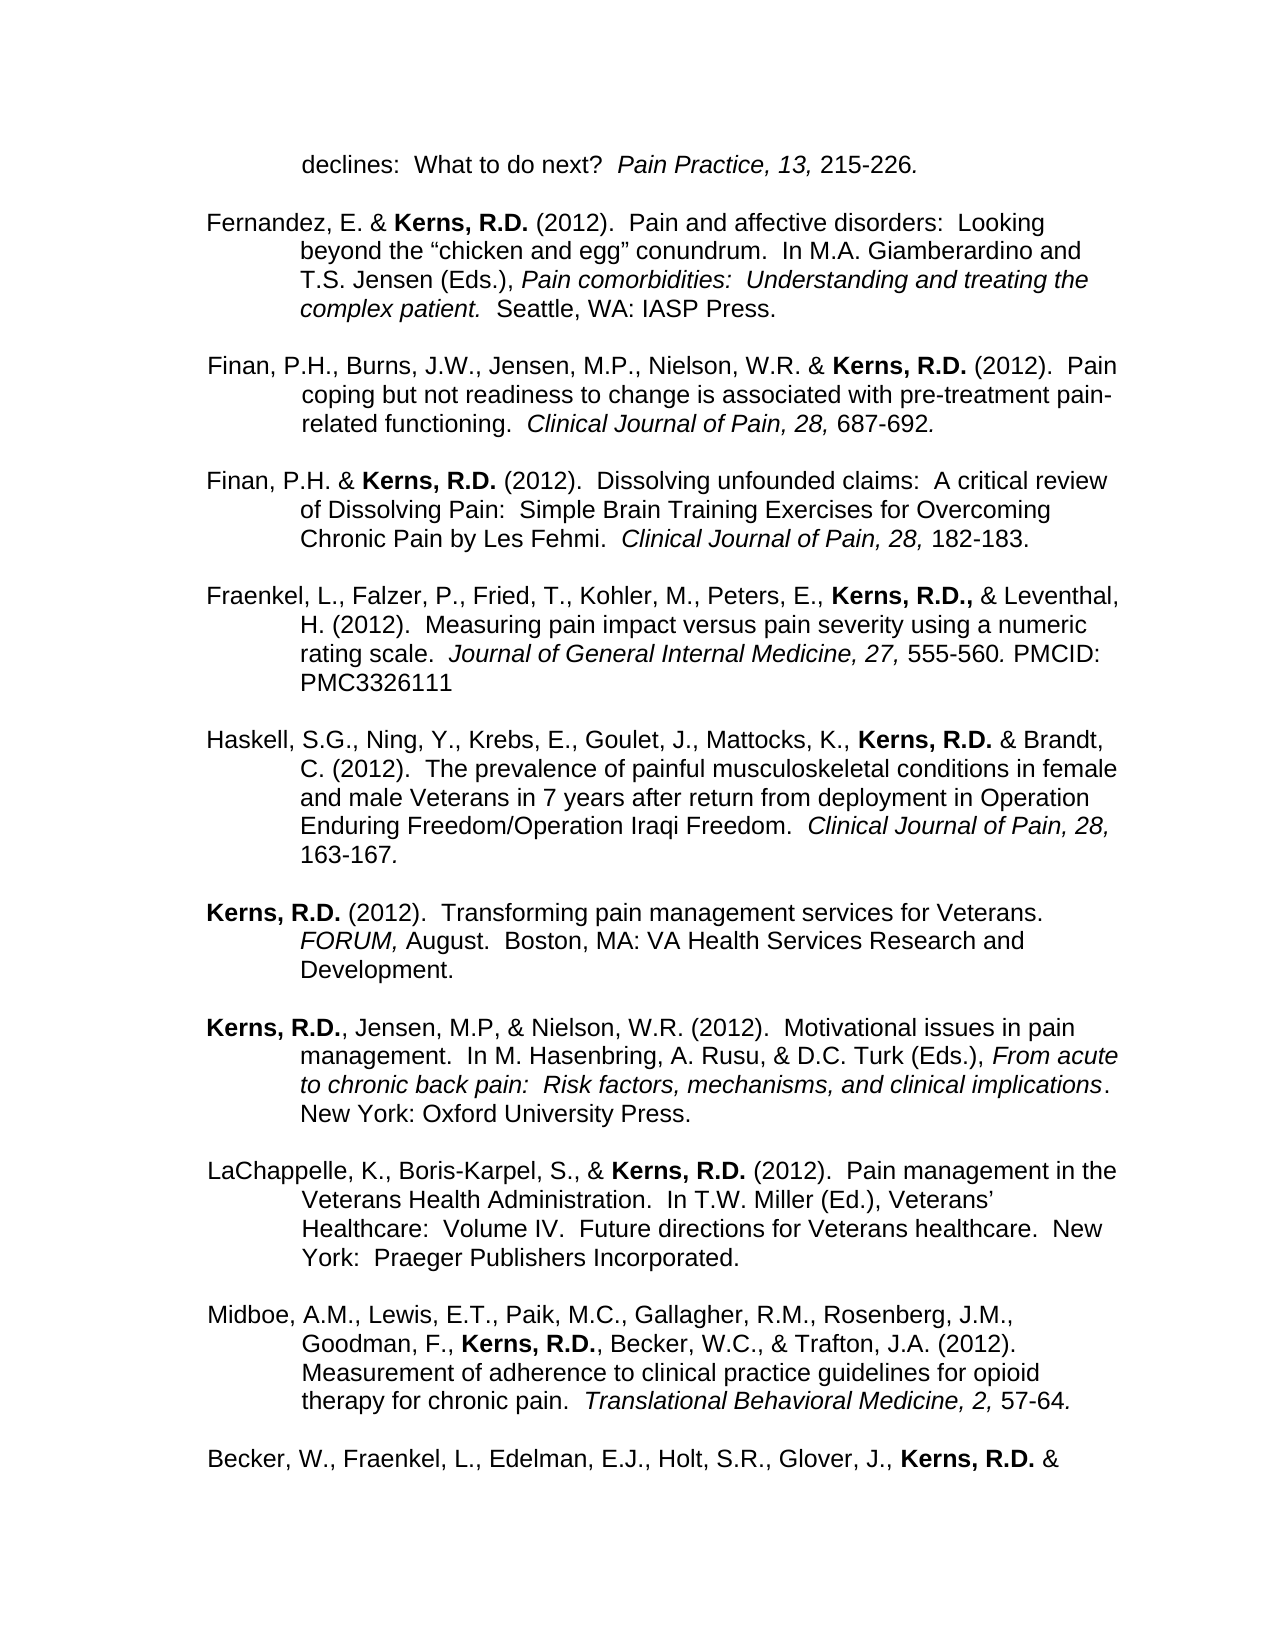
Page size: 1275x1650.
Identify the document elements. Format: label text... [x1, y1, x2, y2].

text Fernandez, E. & Kerns, R.D. (2012). Pain and affective disorders: Looking beyond the “chicken and egg” conundrum. In M.A. Giamberardino and T.S. Jensen (Eds.), Pain comorbidities: Understanding and treating the complex patient. Seattle, WA: IASP Press. [206, 207, 1125, 322]
text Fraenkel, L., Falzer, P., Fried, T., Kohler, M., Peters, E., Kerns, R.D., & Leventhal, H. (2012). Measuring pain impact versus pain severity using a numeric rating scale. Journal of General Internal Medicine, 27, 555-560. PMCID: PMC3326111 [206, 581, 1125, 696]
text Finan, P.H., Burns, J.W., Jensen, M.P., Nielson, W.R. & Kerns, R.D. (2012). Pain coping but not readiness to change is associated with pre-treatment pain-related functioning. Clinical Journal of Pain, 28, 687-692. [207, 351, 1125, 437]
text Haskell, S.G., Ning, Y., Krebs, E., Goulet, J., Mattocks, K., Kerns, R.D. & Brandt, C. (2012). The prevalence of painful musculoskeletal conditions in female and male Veterans in 7 years after return from deployment in Operation Enduring Freedom/Operation Iraqi Freedom. Clinical Journal of Pain, 28, 163-167. [206, 725, 1125, 869]
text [207, 150, 1125, 179]
text Midboe, A.M., Lewis, E.T., Paik, M.C., Gallagher, R.M., Rosenberg, J.M., Goodman, F., Kerns, R.D., Becker, W.C., & Trafton, J.A. (2012). Measurement of adherence to clinical practice guidelines for opioid therapy for chronic pain. Translational Behavioral Medicine, 2, 57-64. [207, 1300, 1125, 1415]
text Finan, P.H. & Kerns, R.D. (2012). Dissolving unfounded claims: A critical review of Dissolving Pain: Simple Brain Training Exercises for Overcoming Chronic Pain by Les Fehmi. Clinical Journal of Pain, 28, 182-183. [206, 466, 1125, 552]
text Kerns, R.D., Jensen, M.P, & Nielson, W.R. (2012). Motivational issues in pain management. In M. Hasenbring, A. Rusu, & D.C. Turk (Eds.), From acute to chronic back pain: Risk factors, mechanisms, and clinical implications. New York: Oxford University Press. [206, 1012, 1125, 1127]
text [207, 1444, 1125, 1472]
text LaChappelle, K., Boris-Karpel, S., & Kerns, R.D. (2012). Pain management in the Veterans Health Administration. In T.W. Miller (Ed.), Veterans’ Healthcare: Volume IV. Future directions for Veterans healthcare. New York: Praeger Publishers Incorporated. [207, 1156, 1125, 1271]
text Kerns, R.D. (2012). Transforming pain management services for Veterans. FORUM, August. Boston, MA: VA Health Services Research and Development. [206, 897, 1125, 984]
